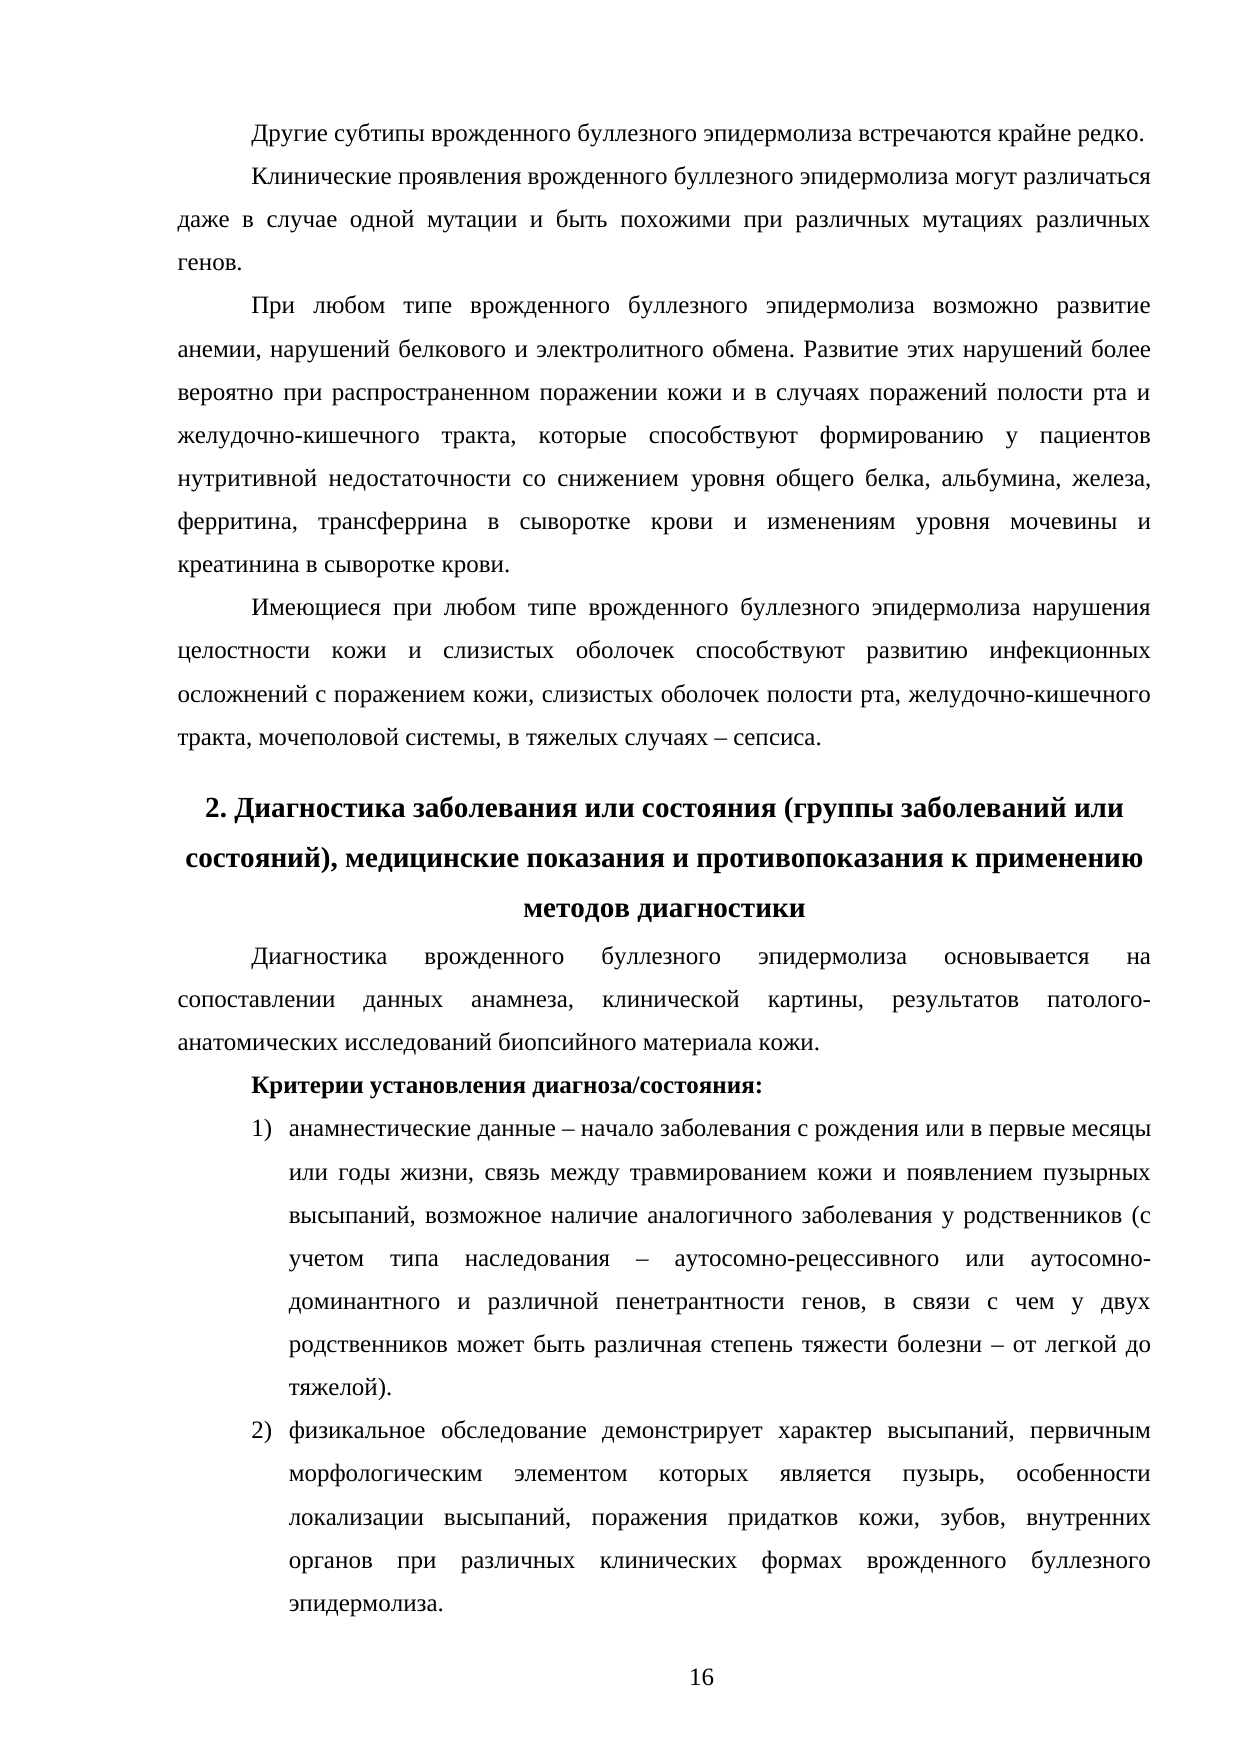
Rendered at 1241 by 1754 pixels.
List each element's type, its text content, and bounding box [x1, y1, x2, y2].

text Критерии установления диагноза/состояния: [177, 1070, 1152, 1099]
text Другие субтипы врожденного буллезного эпидермолиза встречаются крайне редко. [177, 118, 1152, 147]
text 2. Диагностика заболевания или состояния (группы заболеваний или состояний), медицинские показания и противопоказания к применению методов диагностики [177, 790, 1152, 924]
text При любом типе врожденного буллезного эпидермолиза возможно развитие анемии, нарушений белкового и электролитного обмена. Развитие этих нарушений более вероятно при распространенном поражении кожи и в случаях поражений полости рта и желудочно-кишечного тракта, которые способствуют формированию у пациентов нутритивной недостаточности со снижением уровня общего белка, альбумина, железа, ферритина, трансферрина в сыворотке крови и изменениям уровня мочевины и креатинина в сыворотке крови. [177, 291, 1152, 578]
list физикальное обследование демонстрирует характер высыпаний, первичным морфологическим элементом которых является пузырь, особенности локализации высыпаний, поражения придатков кожи, зубов, внутренних органов при различных клинических формах врожденного буллезного эпидермолиза. [251, 1415, 1152, 1617]
text Диагностика врожденного буллезного эпидермолиза основывается на сопоставлении данных анамнеза, клинической картины, результатов патолого-анатомических исследований биопсийного материала кожи. [177, 941, 1152, 1056]
text Имеющиеся при любом типе врожденного буллезного эпидермолиза нарушения целостности кожи и слизистых оболочек способствуют развитию инфекционных осложнений с поражением кожи, слизистых оболочек полости рта, желудочно-кишечного тракта, мочеполовой системы, в тяжелых случаях – сепсиса. [177, 592, 1152, 751]
list анамнестические данные – начало заболевания с рождения или в первые месяцы или годы жизни, связь между травмированием кожи и появлением пузырных высыпаний, возможное наличие аналогичного заболевания у родственников (с учетом типа наследования – аутосомно-рецессивного или аутосомно-доминантного и различной пенетрантности генов, в связи с чем у двух родственников может быть различная степень тяжести болезни – от легкой до тяжелой). [251, 1113, 1152, 1401]
text Клинические проявления врожденного буллезного эпидермолиза могут различаться даже в случае одной мутации и быть похожими при различных мутациях различных генов. [177, 161, 1152, 276]
